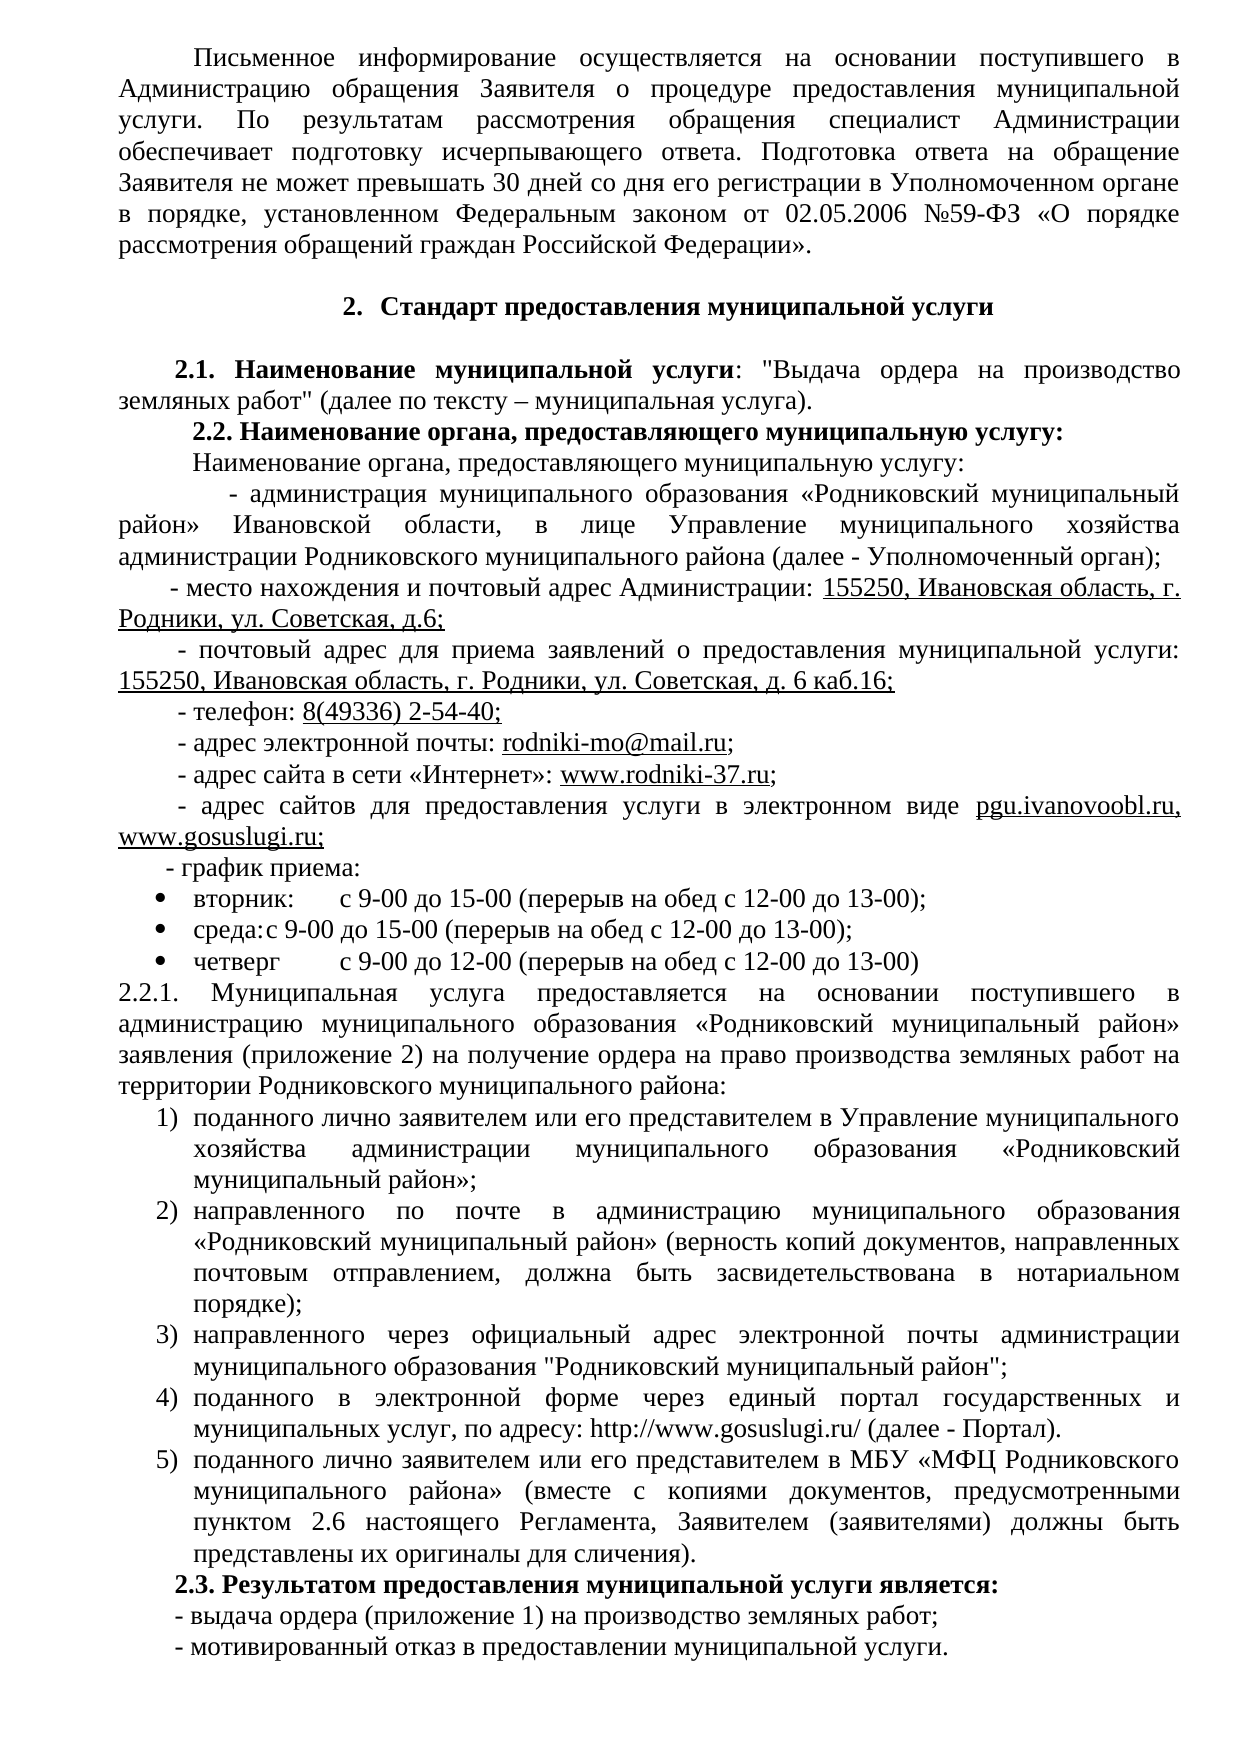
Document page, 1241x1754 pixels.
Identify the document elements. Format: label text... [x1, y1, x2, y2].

text - почтовый адрес для приема заявлений о предоставления муниципальной услуги: 155250, Ивановская область, г. Родники, ул. Советская, д. 6 каб.16; [118, 633, 1181, 695]
text - мотивированный отказ в предоставлении муниципальной услуги. [118, 1630, 1181, 1661]
text - адрес электронной почты: rodniki-mo@mail.ru; [118, 727, 1181, 758]
text - выдача ордера (приложение 1) на производство земляных работ; [118, 1599, 1181, 1630]
list четверг с 9-00 до 12-00 (перерыв на обед с 12-00 до 13-00) [156, 945, 1181, 976]
list поданного лично заявителем или его представителем в МБУ «МФЦ Родниковского муниципального района» (вместе с копиями документов, предусмотренными пунктом 2.6 настоящего Регламента, Заявителем (заявителями) должны быть представлены их оригиналы для сличения). [156, 1443, 1181, 1568]
text Письменное информирование осуществляется на основании поступившего в Администрацию обращения Заявителя о процедуре предоставления муниципальной услуги. По результатам рассмотрения обращения специалист Администрации обеспечивает подготовку исчерпывающего ответа. Подготовка ответа на обращение Заявителя не может превышать 30 дней со дня его регистрации в Уполномоченном органе в порядке, установленном Федеральным законом от 02.05.2006 №59-ФЗ «О порядке рассмотрения обращений граждан Российской Федерации». [118, 41, 1181, 259]
text 2.2. Наименование органа, предоставляющего муниципальную услугу: [118, 415, 1181, 446]
text Наименование органа, предоставляющего муниципальную услугу: [118, 446, 1181, 477]
text 2.2.1. Муниципальная услуга предоставляется на основании поступившего в администрацию муниципального образования «Родниковский муниципальный район» заявления (приложение 2) на получение ордера на право производства земляных работ на территории Родниковского муниципального района: [118, 976, 1181, 1101]
text - телефон: 8(49336) 2-54-40; [118, 695, 1181, 727]
text - адрес сайтов для предоставления услуги в электронном виде pgu.ivanovoobl.ru, www.gosuslugi.ru; [118, 789, 1181, 851]
list вторник: с 9-00 до 15-00 (перерыв на обед с 12-00 до 13-00); [156, 882, 1181, 913]
list направленного через официальный адрес электронной почты администрации муниципального образования "Родниковский муниципальный район"; [156, 1319, 1181, 1381]
list направленного по почте в администрацию муниципального образования «Родниковский муниципальный район» (верность копий документов, направленных почтовым отправлением, должна быть засвидетельствована в нотариальном порядке); [156, 1194, 1181, 1319]
list поданного в электронной форме через единый портал государственных и муниципальных услуг, по адресу: http://www.gosuslugi.ru/ (далее - Портал). [156, 1381, 1181, 1443]
text - место нахождения и почтовый адрес Администрации: 155250, Ивановская область, г. Родники, ул. Советская, д.6; [118, 571, 1181, 633]
list Стандарт предоставления муниципальной услуги [156, 291, 1181, 322]
text - администрация муниципального образования «Родниковский муниципальный район» Ивановской области, в лице Управление муниципального хозяйства администрации Родниковского муниципального района (далее - Уполномоченный орган); [118, 477, 1181, 571]
text 2.3. Результатом предоставления муниципальной услуги является: [118, 1568, 1181, 1599]
list среда: с 9-00 до 15-00 (перерыв на обед с 12-00 до 13-00); [156, 913, 1181, 945]
text - график приема: [118, 851, 1181, 882]
text - адрес сайта в сети «Интернет»: www.rodniki-37.ru; [118, 758, 1181, 789]
list поданного лично заявителем или его представителем в Управление муниципального хозяйства администрации муниципального образования «Родниковский муниципальный район»; [156, 1101, 1181, 1194]
text 2.1. Наименование муниципальной услуги: "Выдача ордера на производство земляных работ" (далее по тексту – муниципальная услуга). [118, 353, 1181, 415]
